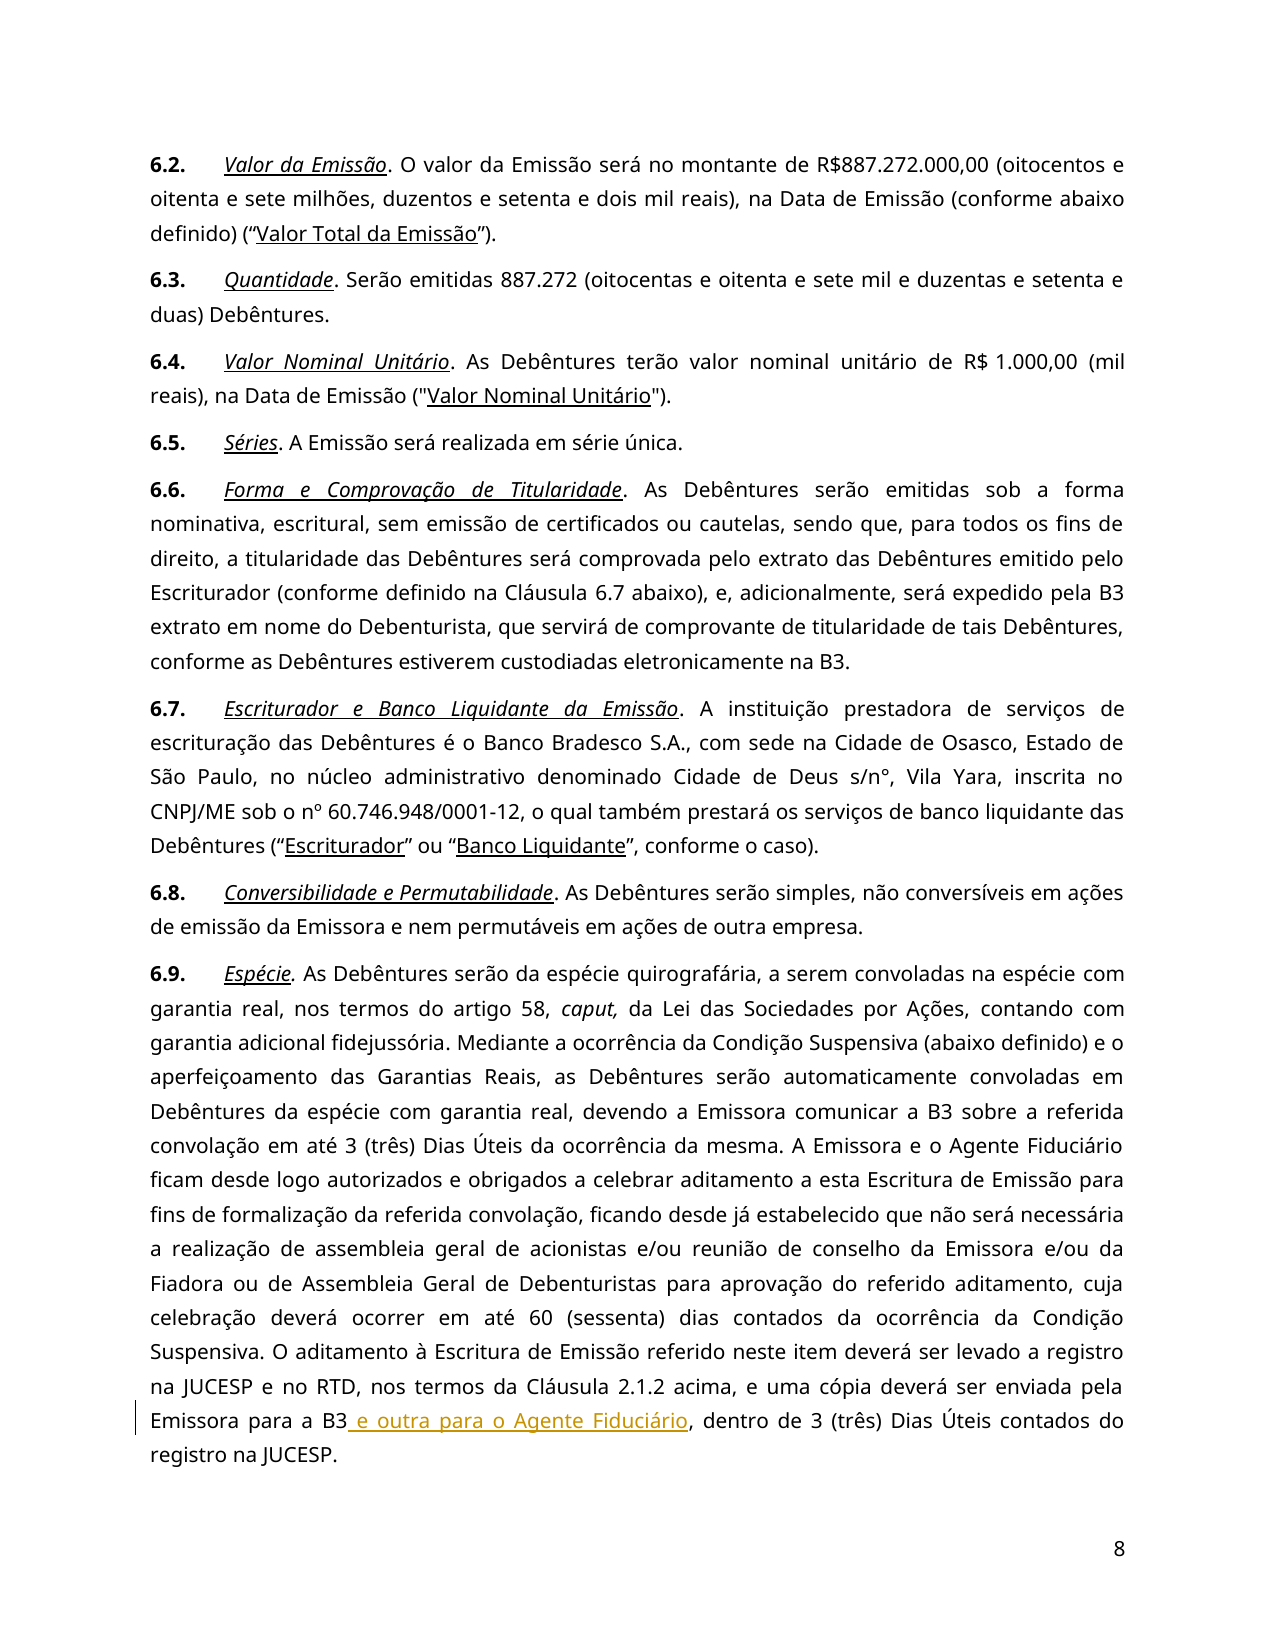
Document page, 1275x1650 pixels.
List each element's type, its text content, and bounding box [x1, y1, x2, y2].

list Valor Nominal Unitário. As Debêntures terão valor nominal unitário de R$ 1.000,00 (mil reais), na Data de Emissão ("Valor Nominal Unitário"). [150, 347, 1125, 410]
list Conversibilidade e Permutabilidade. As Debêntures serão simples, não conversíveis em ações de emissão da Emissora e nem permutáveis em ações de outra empresa. [150, 878, 1125, 941]
list Valor da Emissão. O valor da Emissão será no montante de R$887.272.000,00 (oitocentos e oitenta e sete milhões, duzentos e setenta e dois mil reais), na Data de Emissão (conforme abaixo definido) (“Valor Total da Emissão”). [150, 150, 1125, 247]
list Escriturador e Banco Liquidante da Emissão. A instituição prestadora de serviços de escrituração das Debêntures é o Banco Bradesco S.A., com sede na Cidade de Osasco, Estado de São Paulo, no núcleo administrativo denominado Cidade de Deus s/n°, Vila Yara, inscrita no CNPJ/ME sob o nº 60.746.948/0001-12, o qual também prestará os serviços de banco liquidante das Debêntures (“Escriturador” ou “Banco Liquidante”, conforme o caso). [150, 694, 1125, 860]
list Séries. A Emissão será realizada em série única. [150, 428, 1125, 457]
list Espécie. As Debêntures serão da espécie quirografária, a serem convoladas na espécie com garantia real, nos termos do artigo 58, caput, da Lei das Sociedades por Ações, contando com garantia adicional fidejussória. Mediante a ocorrência da Condição Suspensiva (abaixo definido) e o aperfeiçoamento das Garantias Reais, as Debêntures serão automaticamente convoladas em Debêntures da espécie com garantia real, devendo a Emissora comunicar a B3 sobre a referida convolação em até 3 (três) Dias Úteis da ocorrência da mesma. A Emissora e o Agente Fiduciário ficam desde logo autorizados e obrigados a celebrar aditamento a esta Escritura de Emissão para fins de formalização da referida convolação, ficando desde já estabelecido que não será necessária a realização de assembleia geral de acionistas e/ou reunião de conselho da Emissora e/ou da Fiadora ou de Assembleia Geral de Debenturistas para aprovação do referido aditamento, cuja celebração deverá ocorrer em até 60 (sessenta) dias contados da ocorrência da Condição Suspensiva. O aditamento à Escritura de Emissão referido neste item deverá ser levado a registro na JUCESP e no RTD, nos termos da Cláusula 2.1.2 acima, e uma cópia deverá ser enviada pela Emissora para a B3, dentro de 3 (três) Dias Úteis contados do registro na JUCESP. [150, 959, 1125, 1469]
list Forma e Comprovação de Titularidade. As Debêntures serão emitidas sob a forma nominativa, escritural, sem emissão de certificados ou cautelas, sendo que, para todos os fins de direito, a titularidade das Debêntures será comprovada pelo extrato das Debêntures emitido pelo Escriturador (conforme definido na Cláusula 6.7 abaixo), e, adicionalmente, será expedido pela B3 extrato em nome do Debenturista, que servirá de comprovante de titularidade de tais Debêntures, conforme as Debêntures estiverem custodiadas eletronicamente na B3. [150, 475, 1125, 675]
list Quantidade. Serão emitidas 887.272 (oitocentas e oitenta e sete mil e duzentas e setenta e duas) Debêntures. [150, 266, 1125, 328]
